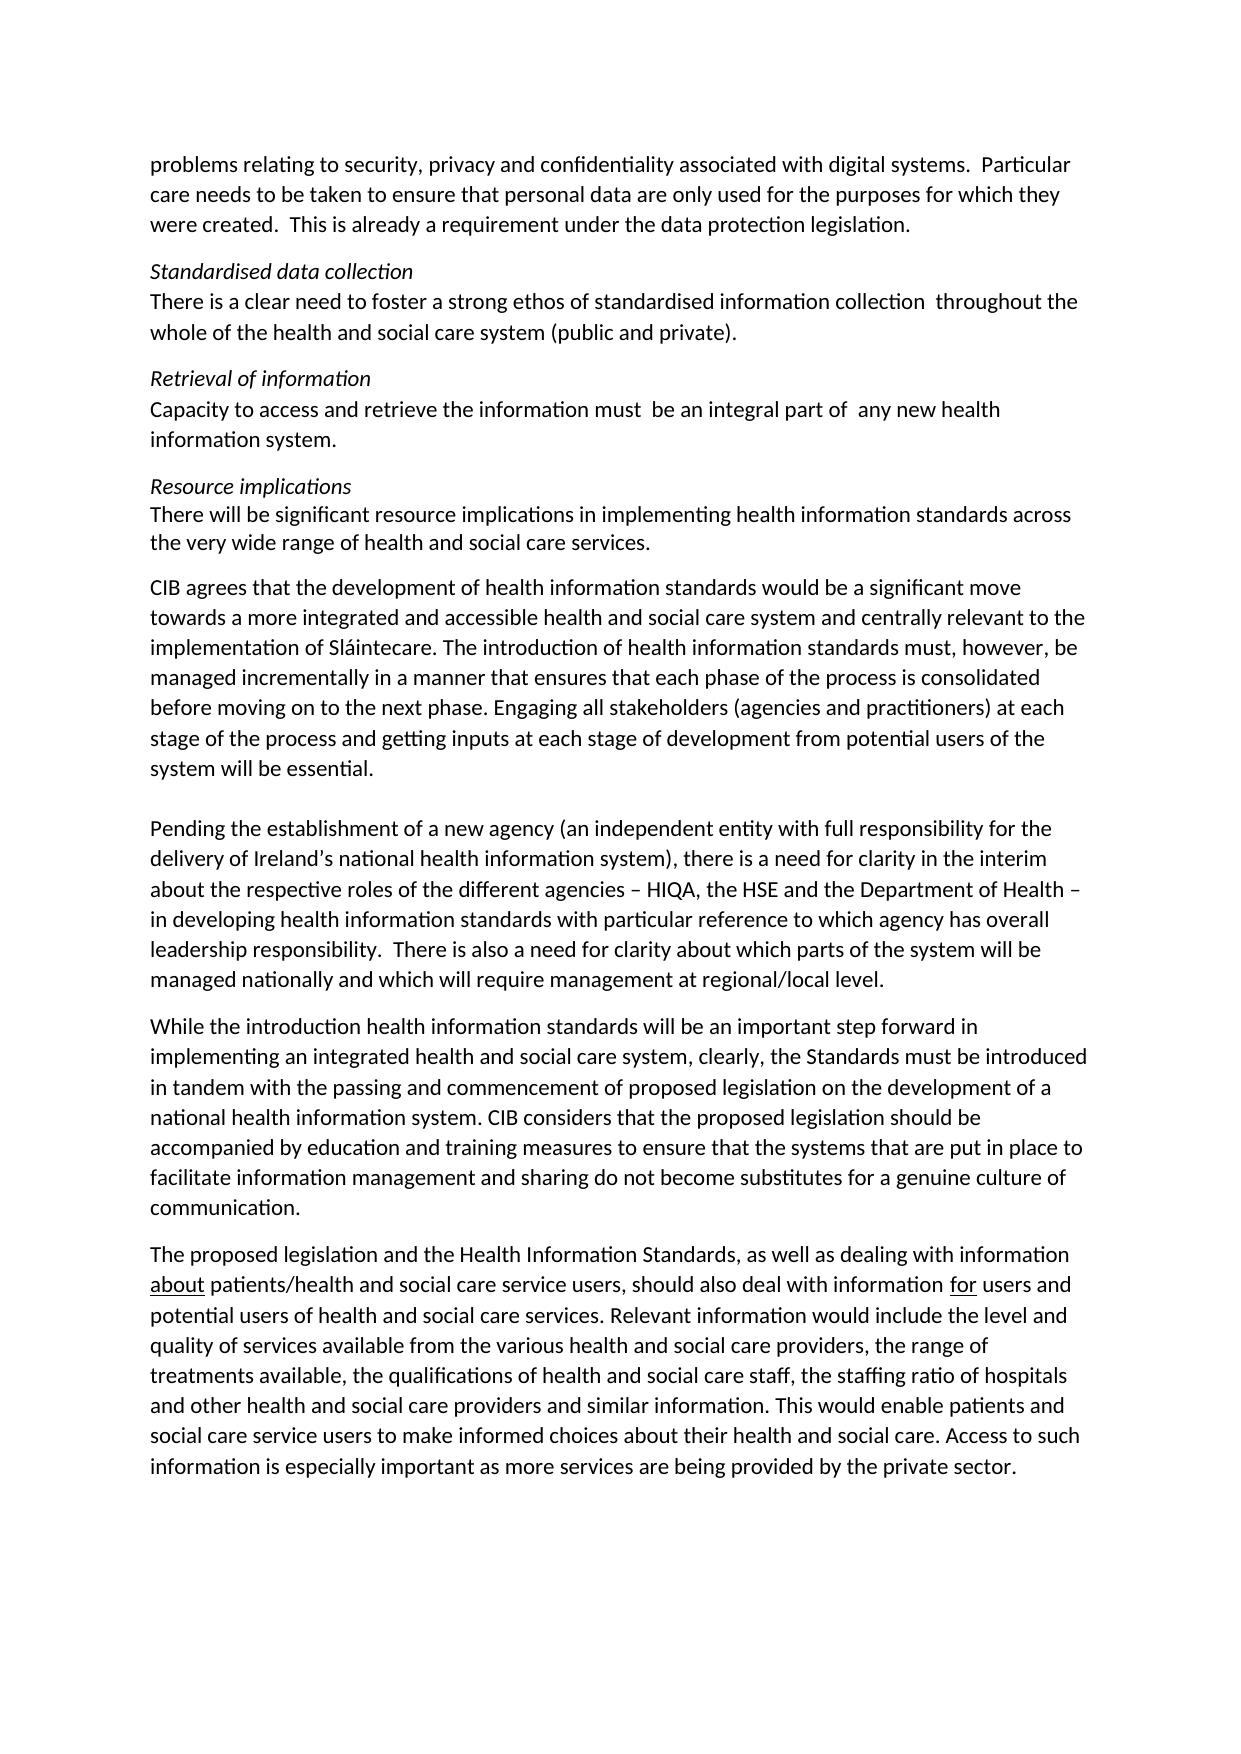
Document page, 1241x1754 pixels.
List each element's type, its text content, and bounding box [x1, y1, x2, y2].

text Resource implications [150, 472, 1090, 500]
text While the introduction health information standards will be an important step forward in implementing an integrated health and social care system, clearly, the Standards must be introduced in tandem with the passing and commencement of proposed legislation on the development of a national health information system. CIB considers that the proposed legislation should be accompanied by education and training measures to ensure that the systems that are put in place to facilitate information management and sharing do not become substitutes for a genuine culture of communication. [150, 1012, 1090, 1221]
text There will be significant resource implications in implementing health information standards across the very wide range of health and social care services. [150, 500, 1090, 556]
text CIB agrees that the development of health information standards would be a significant move towards a more integrated and accessible health and social care system and centrally relevant to the implementation of Sláintecare. The introduction of health information standards must, however, be managed incrementally in a manner that ensures that each phase of the process is consolidated before moving on to the next phase. Engaging all stakeholders (agencies and practitioners) at each stage of the process and getting inputs at each stage of development from potential users of the system will be essential. Pending the establishment of a new agency (an independent entity with full responsibility for the delivery of Ireland’s national health information system), there is a need for clarity in the interim about the respective roles of the different agencies – HIQA, the HSE and the Department of Health – in developing health information standards with particular reference to which agency has overall leadership responsibility. There is also a need for clarity about which parts of the system will be managed nationally and which will require management at regional/local level. [150, 573, 1090, 993]
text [150, 150, 1090, 238]
text Retrieval of information Capacity to access and retrieve the information must be an integral part of any new health information system. [150, 364, 1090, 453]
text Standardised data collection There is a clear need to foster a strong ethos of standardised information collection throughout the whole of the health and social care system (public and private). [150, 257, 1090, 346]
text The proposed legislation and the Health Information Standards, as well as dealing with information about patients/health and social care service users, should also deal with information for users and potential users of health and social care services. Relevant information would include the level and quality of services available from the various health and social care providers, the range of treatments available, the qualifications of health and social care staff, the staffing ratio of hospitals and other health and social care providers and similar information. This would enable patients and social care service users to make informed choices about their health and social care. Access to such information is especially important as more services are being provided by the private sector. [150, 1240, 1090, 1480]
